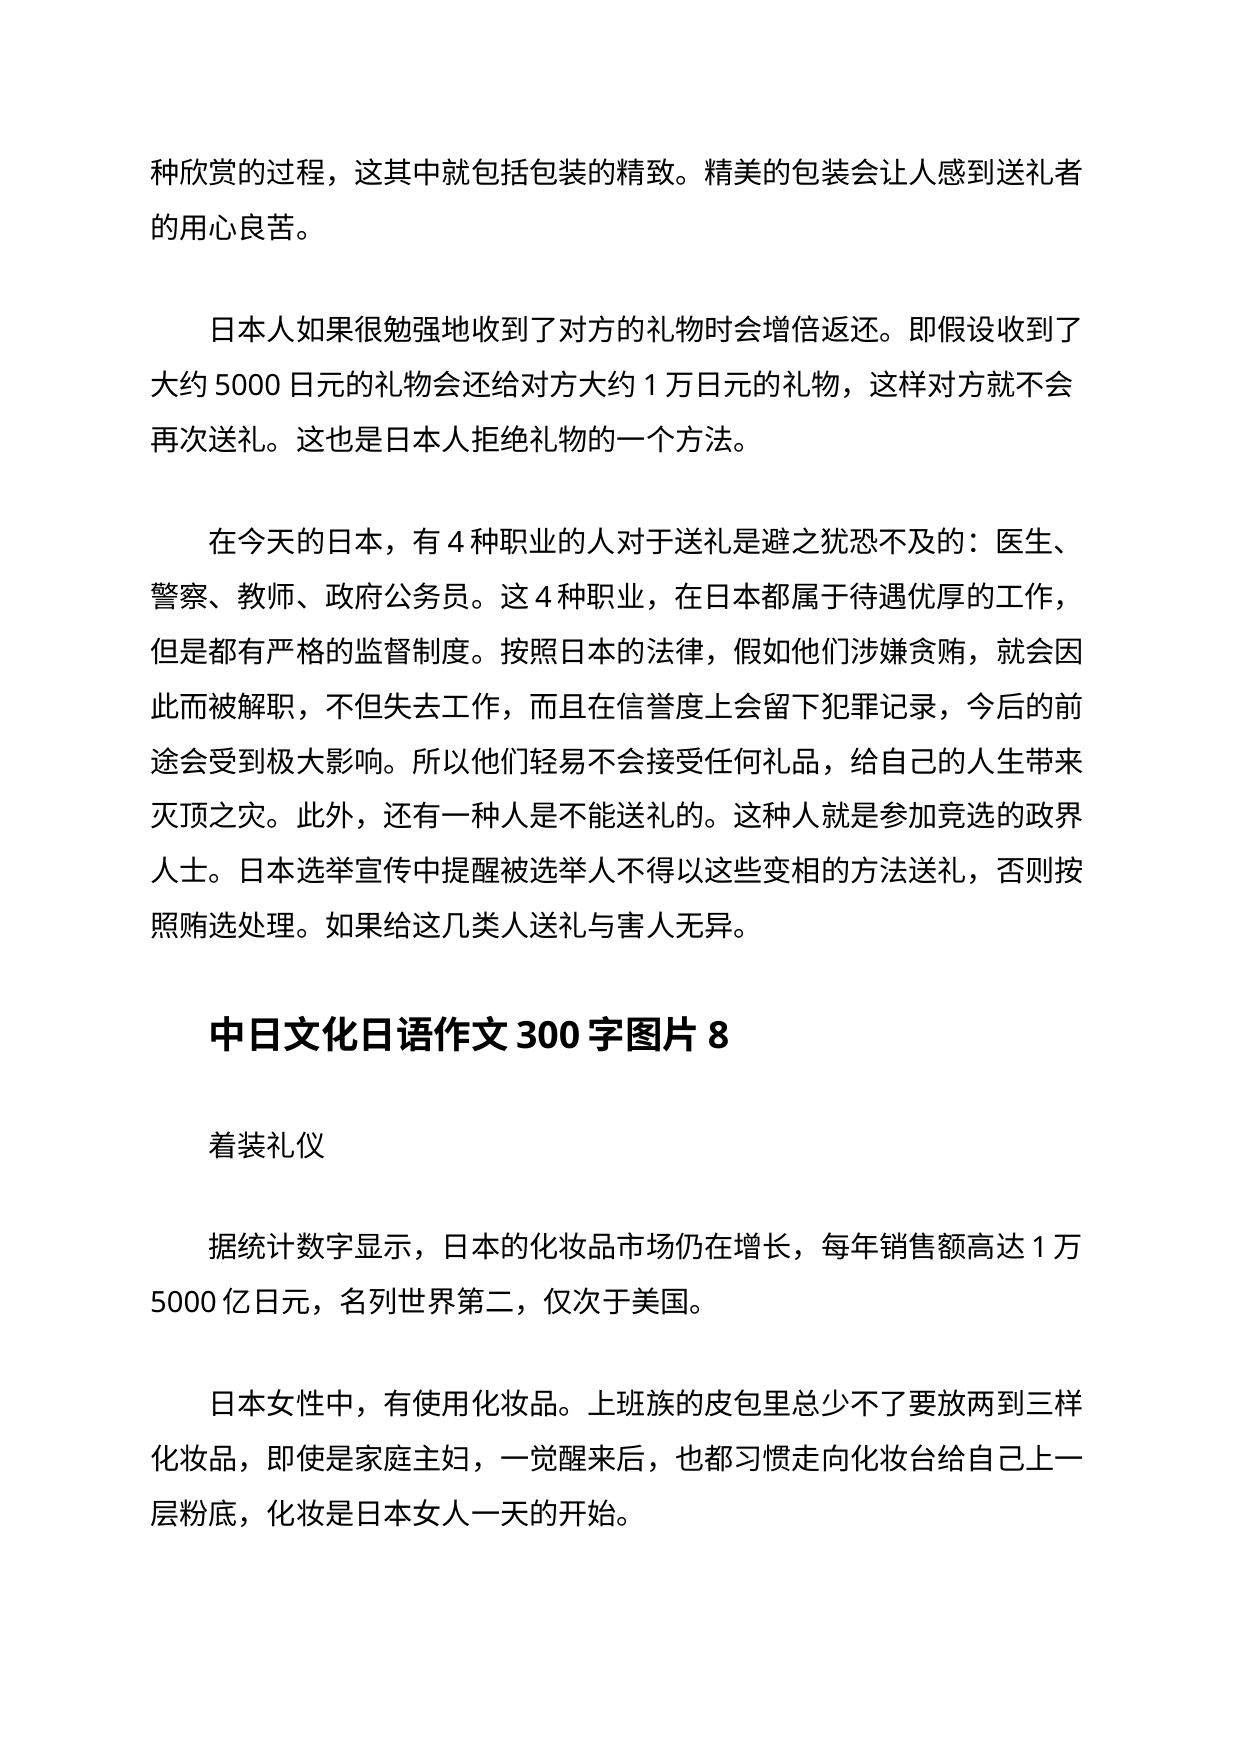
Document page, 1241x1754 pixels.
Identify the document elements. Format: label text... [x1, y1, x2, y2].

text 日本女性中，有使用化妆品。上班族的皮包里总少不了要放两到三样化妆品，即使是家庭主妇，一觉醒来后，也都习惯走向化妆台给自己上一层粉底，化妆是日本女人一天的开始。 [150, 1381, 1090, 1533]
text 日本人如果很勉强地收到了对方的礼物时会增倍返还。即假设收到了大约5000日元的礼物会还给对方大约1万日元的礼物，这样对方就不会再次送礼。这也是日本人拒绝礼物的一个方法。 [150, 307, 1090, 459]
text 着装礼仪 [150, 1122, 1090, 1164]
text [150, 150, 1090, 247]
text 在今天的日本，有4种职业的人对于送礼是避之犹恐不及的：医生、警察、教师、政府公务员。这4种职业，在日本都属于待遇优厚的工作，但是都有严格的监督制度。按照日本的法律，假如他们涉嫌贪贿，就会因此而被解职，不但失去工作，而且在信誉度上会留下犯罪记录，今后的前途会受到极大影响。所以他们轻易不会接受任何礼品，给自己的人生带来灭顶之灾。此外，还有一种人是不能送礼的。这种人就是参加竞选的政界人士。日本选举宣传中提醒被选举人不得以这些变相的方法送礼，否则按照贿选处理。如果给这几类人送礼与害人无异。 [150, 518, 1090, 945]
text 据统计数字显示，日本的化妆品市场仍在增长，每年销售额高达1万5000亿日元，名列世界第二，仅次于美国。 [150, 1224, 1090, 1321]
text 中日文化日语作文300字图片8 [150, 1004, 1090, 1059]
